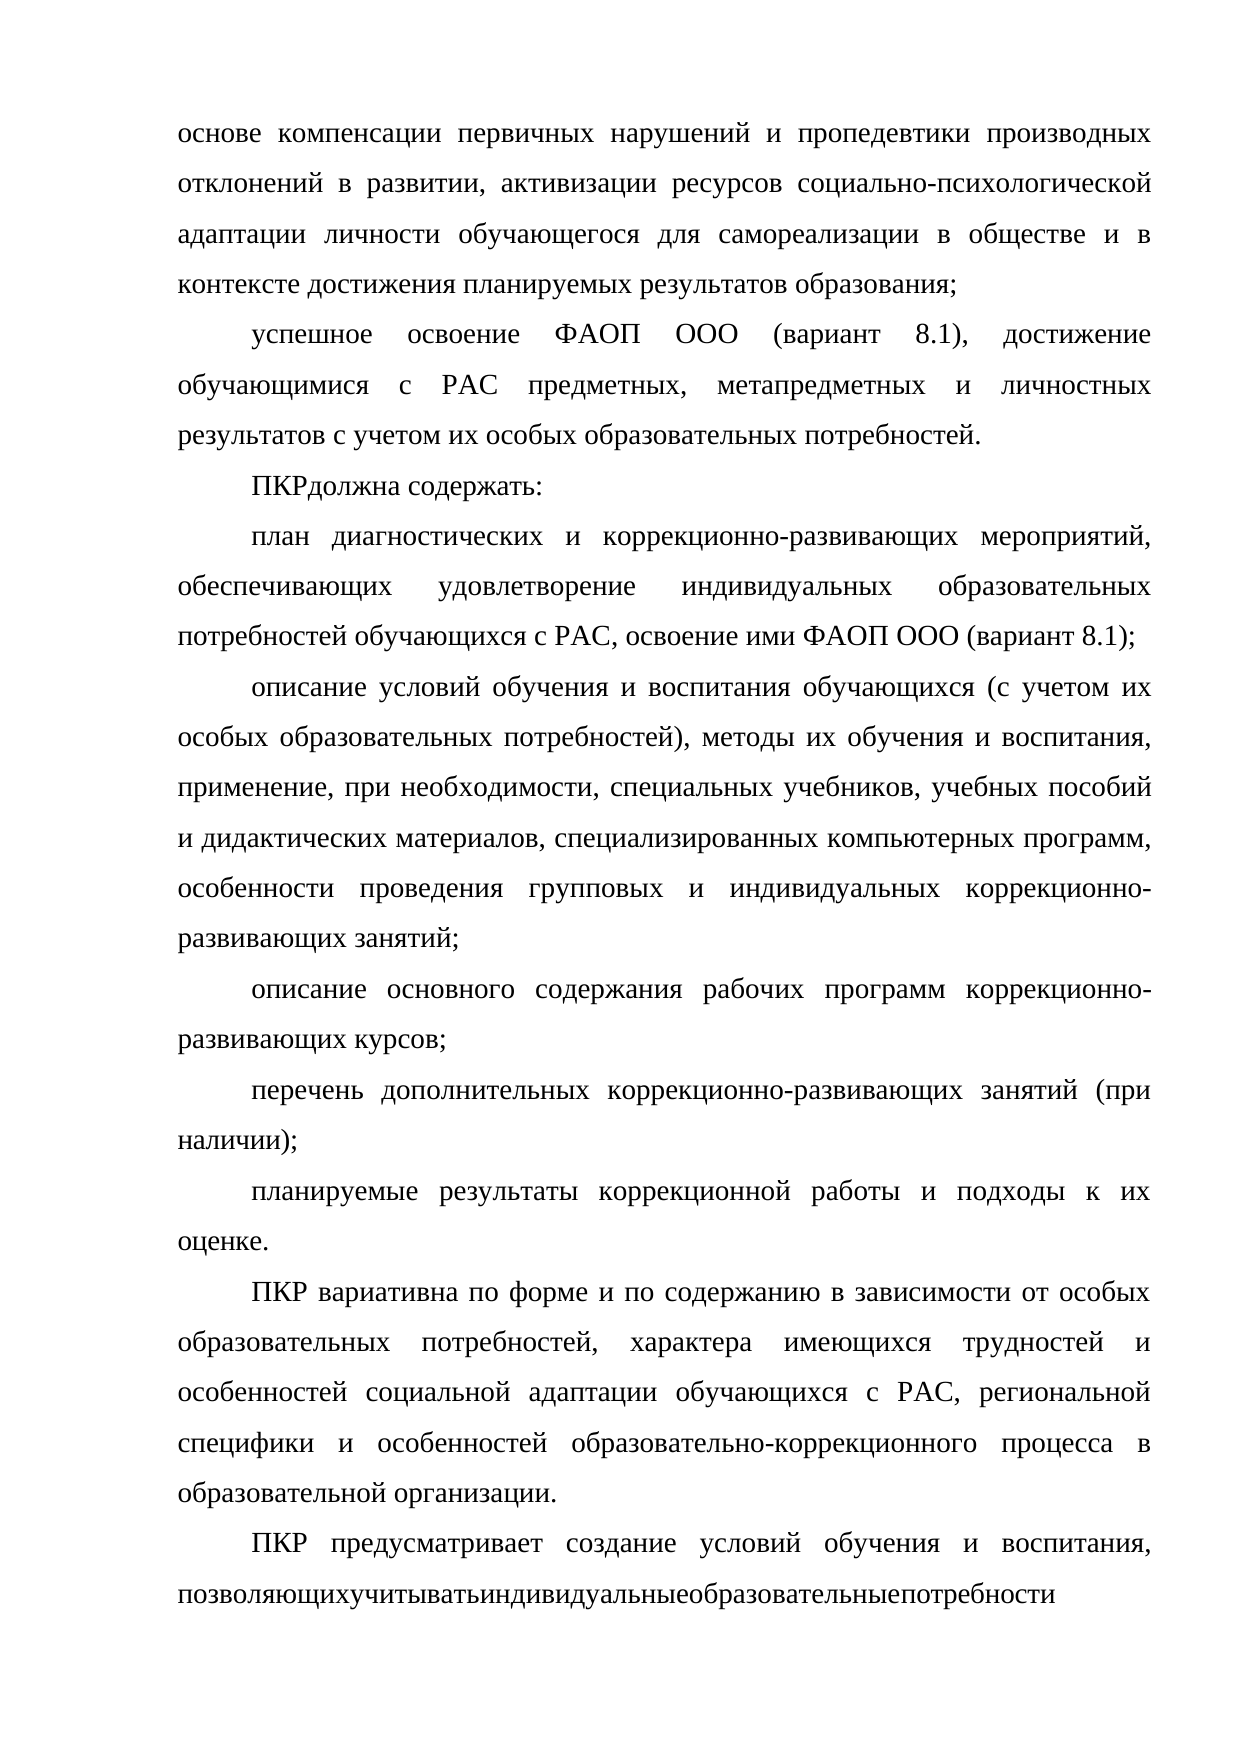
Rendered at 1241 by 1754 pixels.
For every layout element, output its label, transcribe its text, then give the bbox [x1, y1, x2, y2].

text описание основного содержания рабочих программ коррекционно- развивающих курсов; [177, 971, 1152, 1055]
text планируемые результаты коррекционной работы и подходы к их оценке. [177, 1173, 1151, 1257]
text основе компенсации первичных нарушений и пропедевтики производных отклонений в развитии, активизации ресурсов социально-психологической адаптации личности обучающегося для самореализации в обществе и в контексте достижения планируемых результатов образования; [177, 115, 1152, 300]
text план диагностических и коррекционно-развивающих мероприятий, обеспечивающих удовлетворение индивидуальных образовательных потребностей обучающихся с РАС, освоение ими ФАОП ООО (вариант 8.1); [177, 518, 1152, 652]
text описание условий обучения и воспитания обучающихся (с учетом их особых образовательных потребностей), методы их обучения и воспитания, применение, при необходимости, специальных учебников, учебных пособий и дидактических материалов, специализированных компьютерных программ, особенности проведения групповых и индивидуальных коррекционно- развивающих занятий; [177, 669, 1153, 954]
text ПКР вариативна по форме и по содержанию в зависимости от особых образовательных потребностей, характера имеющихся трудностей и особенностей социальной адаптации обучающихся с РАС, региональной специфики и особенностей образовательно-коррекционного процесса в образовательной организации. [177, 1274, 1152, 1509]
text ПКРдолжна содержать: [251, 468, 1226, 501]
text перечень дополнительных коррекционно-развивающих занятий (при наличии); [177, 1072, 1152, 1156]
text ПКР предусматривает создание условий обучения и воспитания, позволяющихучитыватьиндивидуальныеобразовательныепотребности [177, 1526, 1152, 1609]
text успешное освоение ФАОП ООО (вариант 8.1), достижение обучающимися с РАС предметных, метапредметных и личностных результатов с учетом их особых образовательных потребностей. [177, 317, 1152, 451]
